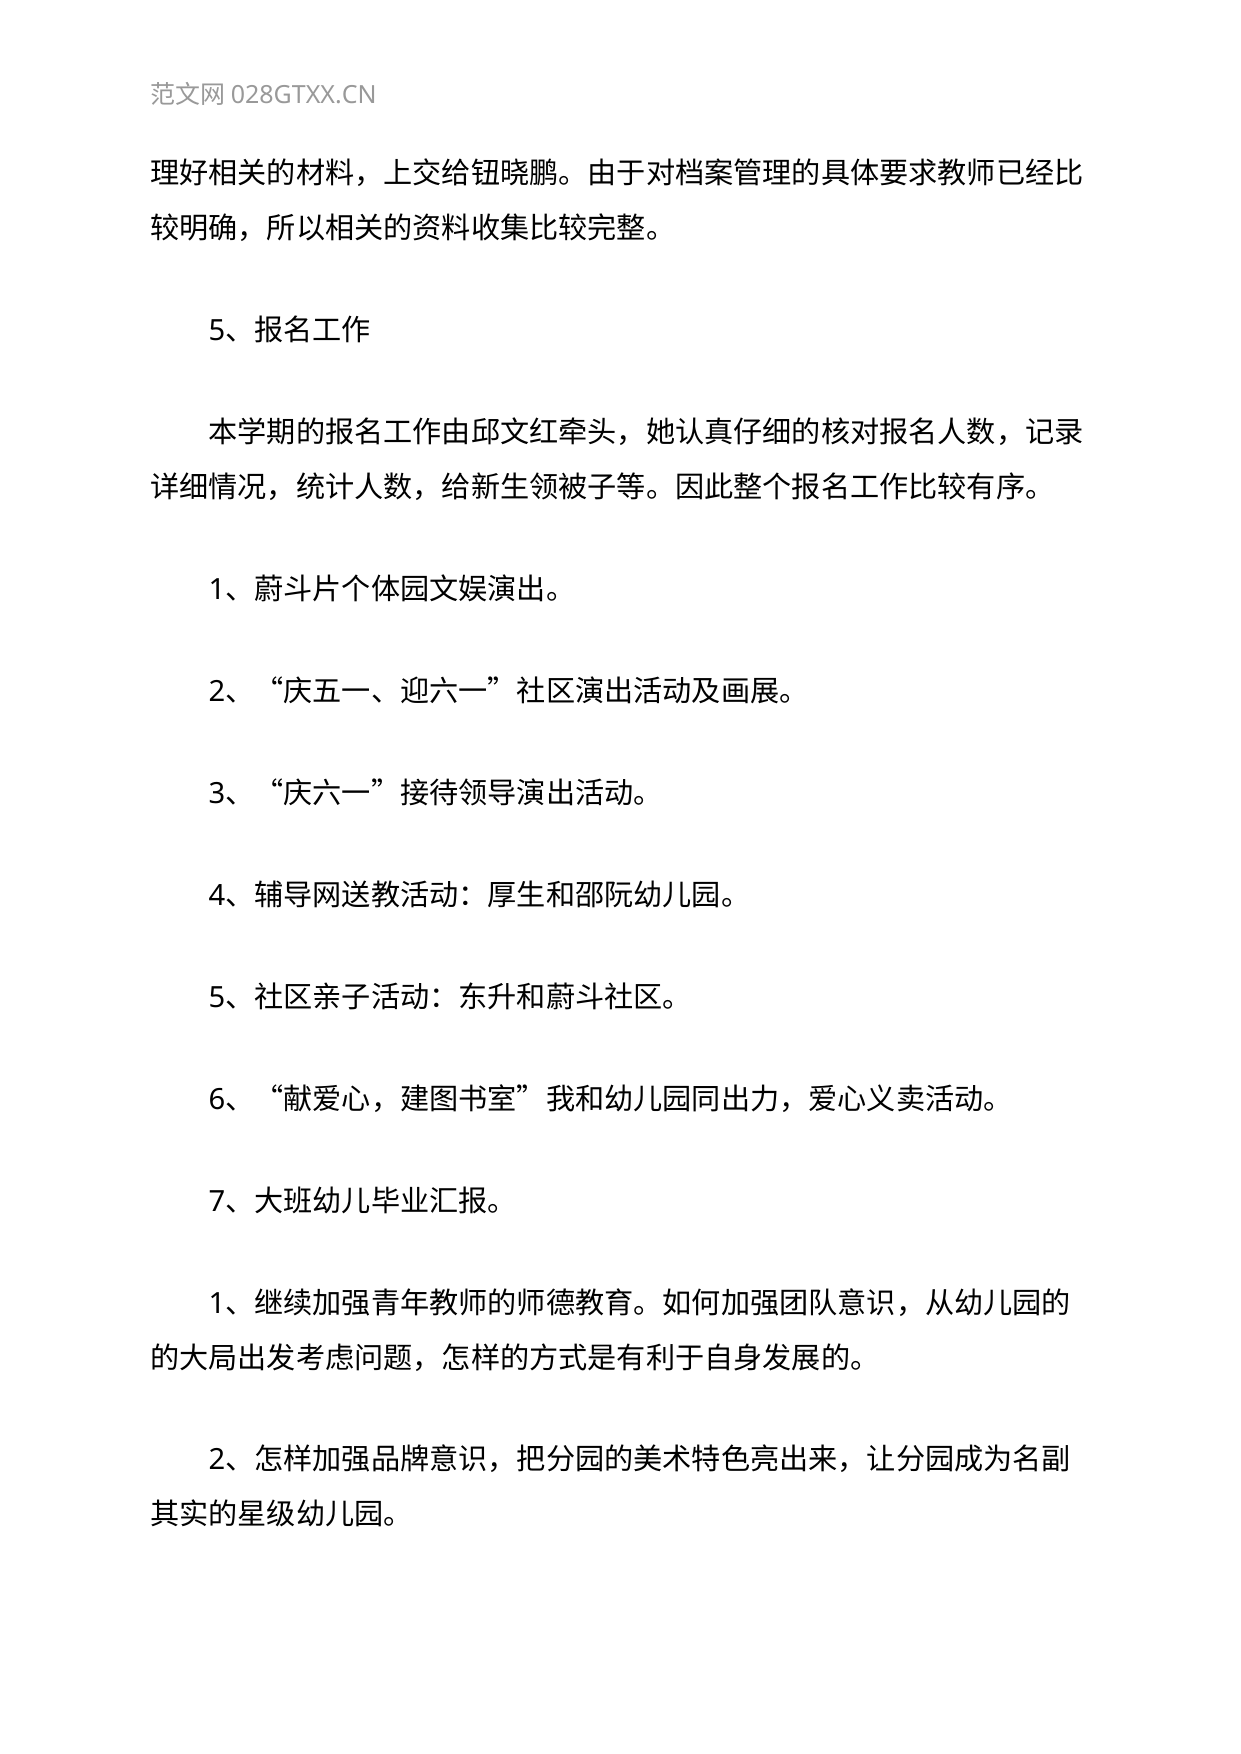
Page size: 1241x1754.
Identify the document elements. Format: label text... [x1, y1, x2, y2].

text 1、蔚斗片个体园文娱演出。 [150, 565, 1090, 608]
text 1、继续加强青年教师的师德教育。如何加强团队意识，从幼儿园的的大局出发考虑问题，怎样的方式是有利于自身发展的。 [150, 1279, 1090, 1376]
text 2、怎样加强品牌意识，把分园的美术特色亮出来，让分园成为名副其实的星级幼儿园。 [150, 1436, 1090, 1533]
text 5、报名工作 [150, 307, 1090, 349]
text 6、“献爱心，建图书室”我和幼儿园同出力，爱心义卖活动。 [150, 1075, 1090, 1118]
text 2、“庆五一、迎六一”社区演出活动及画展。 [150, 667, 1090, 710]
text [150, 150, 1090, 247]
text 4、辅导网送教活动：厚生和邵阮幼儿园。 [150, 871, 1090, 914]
text 本学期的报名工作由邱文红牵头，她认真仔细的核对报名人数，记录详细情况，统计人数，给新生领被子等。因此整个报名工作比较有序。 [150, 409, 1090, 506]
text 7、大班幼儿毕业汇报。 [150, 1177, 1090, 1219]
text 3、“庆六一”接待领导演出活动。 [150, 769, 1090, 812]
text 5、社区亲子活动：东升和蔚斗社区。 [150, 973, 1090, 1016]
